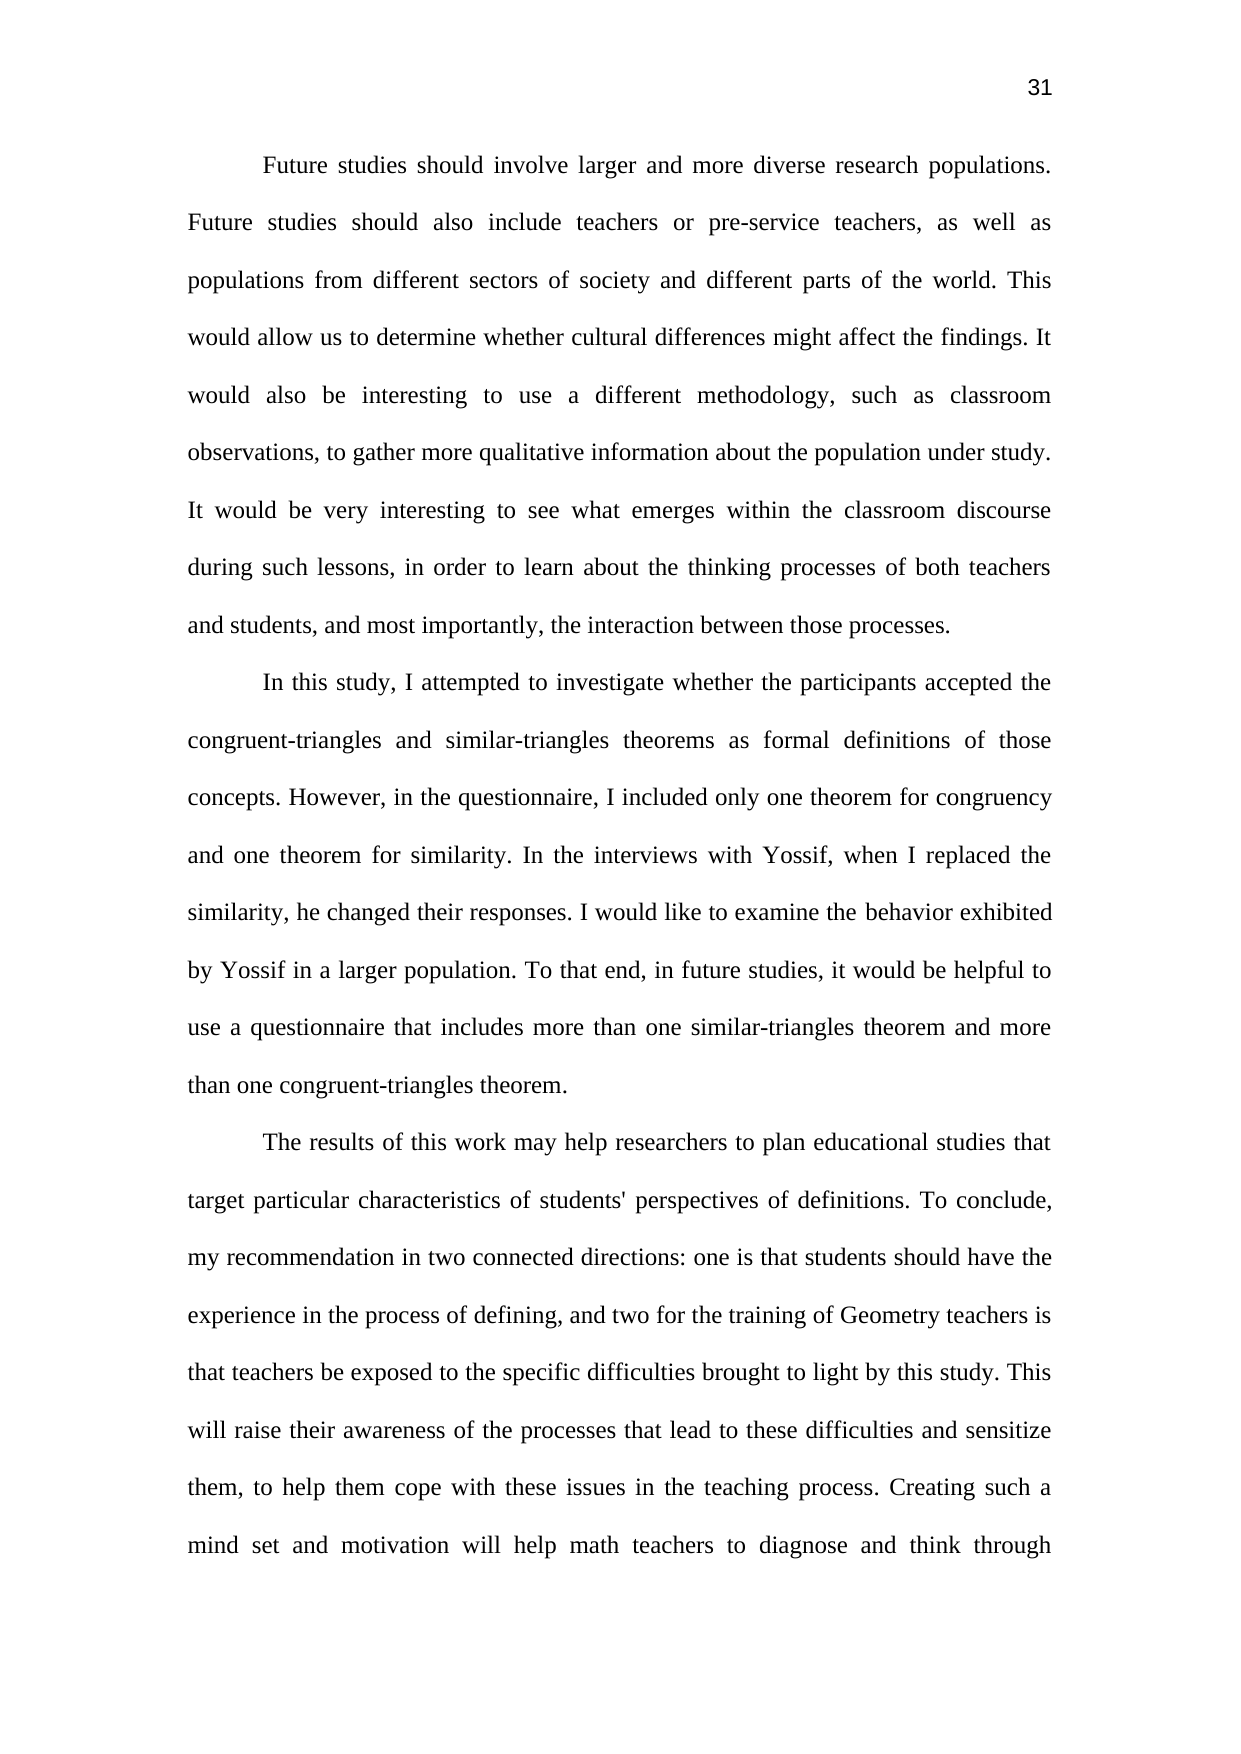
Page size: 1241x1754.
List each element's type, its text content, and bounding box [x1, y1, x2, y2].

text In this study, I attempted to investigate whether the participants accepted the congruent-triangles and similar-triangles theorems as formal definitions of those concepts. However, in the questionnaire, I included only one theorem for congruency and one theorem for similarity. In the interviews with Yossif, when I replaced the similarity, he changed their responses. I would like to examine the behavior exhibited by Yossif in a larger population. To that end, in future studies, it would be helpful to use a questionnaire that includes more than one similar-triangles theorem and more than one congruent-triangles theorem. [187, 667, 1053, 1099]
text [187, 1127, 1053, 1559]
text Future studies should involve larger and more diverse research populations. Future studies should also include teachers or pre-service teachers, as well as populations from different sectors of society and different parts of the world. This would allow us to determine whether cultural differences might affect the findings. It would also be interesting to use a different methodology, such as classroom observations, to gather more qualitative information about the population under study. It would be very interesting to see what emerges within the classroom discourse during such lessons, in order to learn about the thinking processes of both teachers and students, and most importantly, the interaction between those processes. [187, 150, 1053, 639]
